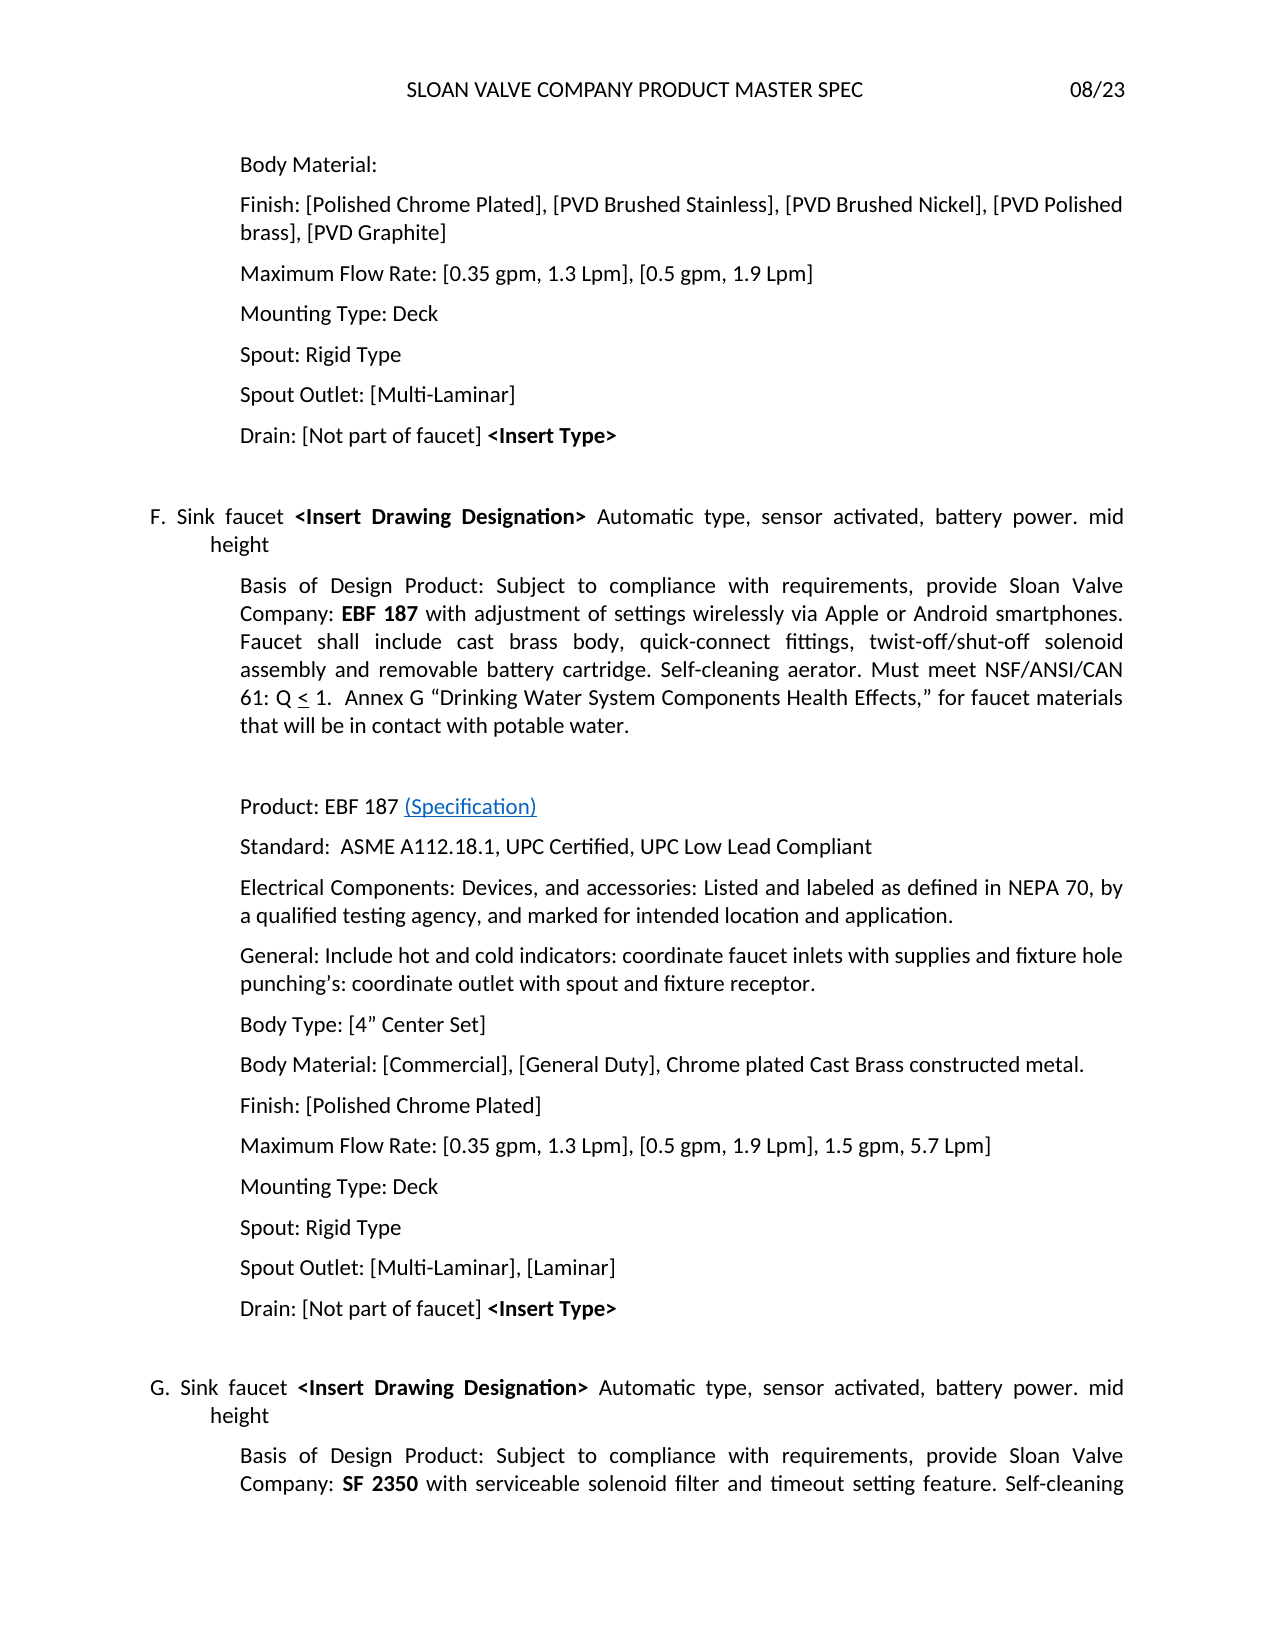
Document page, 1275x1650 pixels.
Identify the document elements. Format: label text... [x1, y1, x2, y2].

list Body Type: [4” Center Set] [180, 1010, 1125, 1038]
list Finish: [Polished Chrome Plated] [180, 1091, 1125, 1119]
list Product: EBF 187 (Specification) [180, 792, 1125, 820]
list Drain: [Not part of faucet] <Insert Type> [180, 1294, 1125, 1322]
list F. Sink faucet <Insert Drawing Designation> Automatic type, sensor activated, battery power. mid height [150, 502, 1125, 558]
list Spout: Rigid Type [180, 1213, 1125, 1241]
list Finish: [Polished Chrome Plated], [PVD Brushed Stainless], [PVD Brushed Nickel], [PVD Polished brass], [PVD Graphite] [180, 191, 1125, 247]
list Electrical Components: Devices, and accessories: Listed and labeled as defined in NEPA 70, by a qualified testing agency, and marked for intended location and application. [180, 873, 1125, 929]
list Drain: [Not part of faucet] <Insert Type> [180, 421, 1125, 449]
list Maximum Flow Rate: [0.35 gpm, 1.3 Lpm], [0.5 gpm, 1.9 Lpm], 1.5 gpm, 5.7 Lpm] [180, 1132, 1125, 1159]
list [180, 1442, 1125, 1498]
list Mounting Type: Deck [180, 1172, 1125, 1200]
list Basis of Design Product: Subject to compliance with requirements, provide Sloan Valve Company: EBF 187 with adjustment of settings wirelessly via Apple or Android smartphones. Faucet shall include cast brass body, quick-connect fittings, twist-off/shut-off solenoid assembly and removable battery cartridge. Self-cleaning aerator. Must meet NSF/ANSI/CAN 61: Q < 1. Annex G “Drinking Water System Components Health Effects,” for faucet materials that will be in contact with potable water. [180, 571, 1125, 739]
list General: Include hot and cold indicators: coordinate faucet inlets with supplies and fixture hole punching’s: coordinate outlet with spout and fixture receptor. [180, 941, 1125, 997]
list Standard: ASME A112.18.1, UPC Certified, UPC Low Lead Compliant [180, 832, 1125, 860]
list G. Sink faucet <Insert Drawing Designation> Automatic type, sensor activated, battery power. mid height [150, 1373, 1125, 1429]
list Spout: Rigid Type [180, 340, 1125, 368]
list Mounting Type: Deck [180, 299, 1125, 328]
list Spout Outlet: [Multi-Laminar], [Laminar] [180, 1253, 1125, 1281]
list Maximum Flow Rate: [0.35 gpm, 1.3 Lpm], [0.5 gpm, 1.9 Lpm] [180, 259, 1125, 287]
list Body Material: [180, 150, 1125, 178]
list Body Material: [Commercial], [General Duty], Chrome plated Cast Brass constructed metal. [180, 1051, 1125, 1078]
list Spout Outlet: [Multi-Laminar] [180, 381, 1125, 409]
